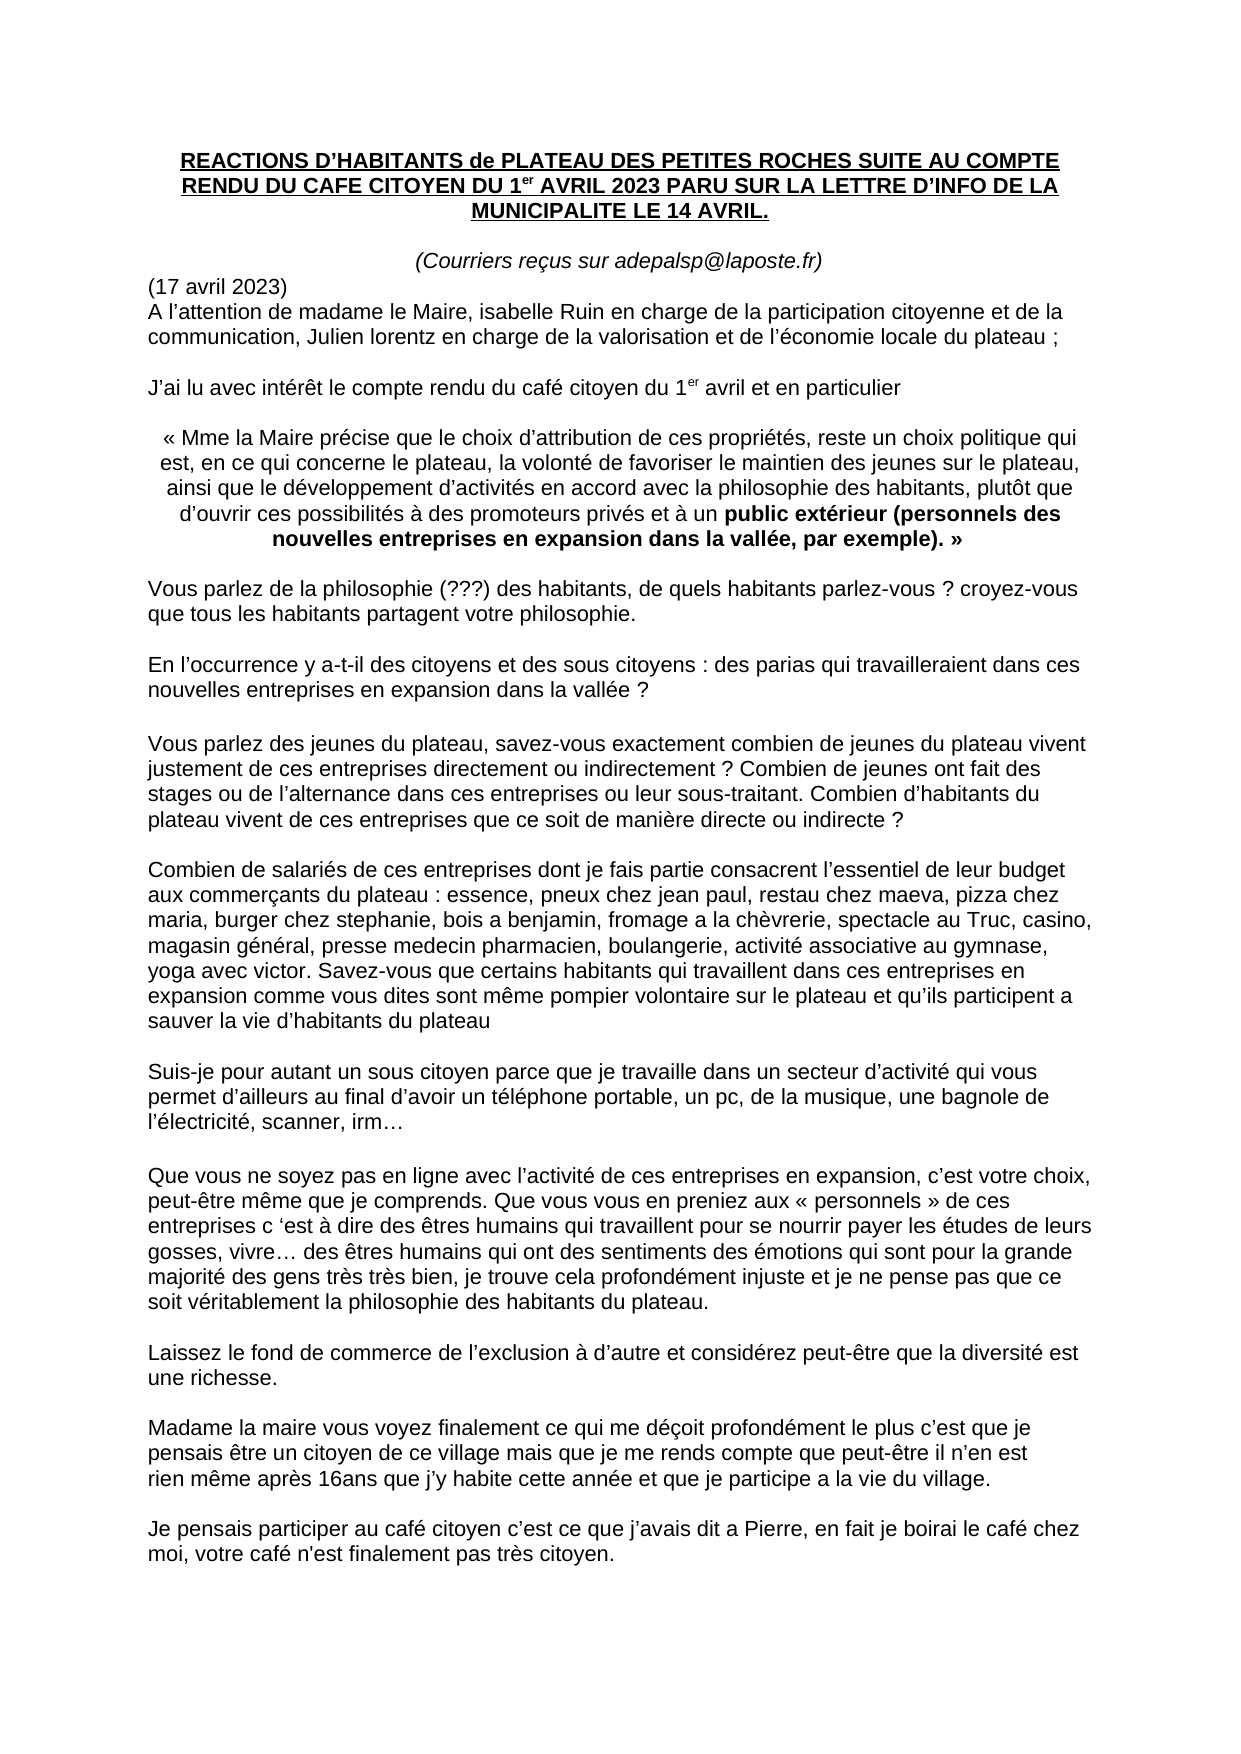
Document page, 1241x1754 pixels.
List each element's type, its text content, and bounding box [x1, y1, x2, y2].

text « Mme la Maire précise que le choix d’attribution de ces propriétés, reste un choix politique qui est, en ce qui concerne le plateau, la volonté de favoriser le maintien des jeunes sur le plateau, ainsi que le développement d’activités en accord avec la philosophie des habitants, plutôt que d’ouvrir ces possibilités à des promoteurs privés et à un public extérieur (personnels des nouvelles entreprises en expansion dans la vallée, par exemple). » [148, 425, 1093, 551]
text J’ai lu avec intérêt le compte rendu du café citoyen du 1er avril et en particulier [148, 374, 1093, 400]
text Madame la maire vous voyez finalement ce qui me déçoit profondément le plus c’est que je pensais être un citoyen de ce village mais que je me rends compte que peut-être il n’en est rien même après 16ans que j’y habite cette année et que je participe a la vie du village. [148, 1415, 1093, 1491]
text Que vous ne soyez pas en ligne avec l’activité de ces entreprises en expansion, c’est votre choix, peut-être même que je comprends. Que vous vous en preniez aux « personnels » de ces entreprises c ‘est à dire des êtres humains qui travaillent pour se nourrir payer les études de leurs gosses, vivre… des êtres humains qui ont des sentiments des émotions qui sont pour la grande majorité des gens très très bien, je trouve cela profondément injuste et je ne pense pas que ce soit véritablement la philosophie des habitants du plateau. [148, 1163, 1093, 1314]
text Laissez le fond de commerce de l’exclusion à d’autre et considérez peut-être que la diversité est une richesse. [148, 1339, 1093, 1390]
text REACTIONS D’HABITANTS de PLATEAU DES PETITES ROCHES SUITE AU COMPTE RENDU DU CAFE CITOYEN DU 1er AVRIL 2023 PARU SUR LA LETTRE D’INFO DE LA MUNICIPALITE LE 14 AVRIL. [148, 148, 1093, 223]
text En l’occurrence y a-t-il des citoyens et des sous citoyens : des parias qui travailleraient dans ces nouvelles entreprises en expansion dans la vallée ? [148, 652, 1093, 702]
text (Courriers reçus sur adepalsp@laposte.fr) [148, 248, 1093, 274]
text Vous parlez des jeunes du plateau, savez-vous exactement combien de jeunes du plateau vivent justement de ces entreprises directement ou indirectement ? Combien de jeunes ont fait des stages ou de l’alternance dans ces entreprises ou leur sous-traitant. Combien d’habitants du plateau vivent de ces entreprises que ce soit de manière directe ou indirecte ? [148, 731, 1093, 832]
text Je pensais participer au café citoyen c’est ce que j’avais dit a Pierre, en fait je boirai le café chez moi, votre café n'est finalement pas très citoyen. [148, 1516, 1093, 1566]
text A l’attention de madame le Maire, isabelle Ruin en charge de la participation citoyenne et de la communication, Julien lorentz en charge de la valorisation et de l’économie locale du plateau ; [148, 299, 1093, 349]
text Suis-je pour autant un sous citoyen parce que je travaille dans un secteur d’activité qui vous permet d’ailleurs au final d’avoir un téléphone portable, un pc, de la musique, une bagnole de l’électricité, scanner, irm… [148, 1059, 1093, 1134]
text Combien de salariés de ces entreprises dont je fais partie consacrent l’essentiel de leur budget aux commerçants du plateau : essence, pneux chez jean paul, restau chez maeva, pizza chez maria, burger chez stephanie, bois a benjamin, fromage a la chèvrerie, spectacle au Truc, casino, magasin général, presse medecin pharmacien, boulangerie, activité associative au gymnase, yoga avec victor. Savez-vous que certains habitants qui travaillent dans ces entreprises en expansion comme vous dites sont même pompier volontaire sur le plateau et qu’ils participent a sauver la vie d’habitants du plateau [148, 857, 1093, 1033]
text Vous parlez de la philosophie (???) des habitants, de quels habitants parlez-vous ? croyez-vous que tous les habitants partagent votre philosophie. [148, 576, 1093, 627]
text (17 avril 2023) [148, 274, 1093, 299]
